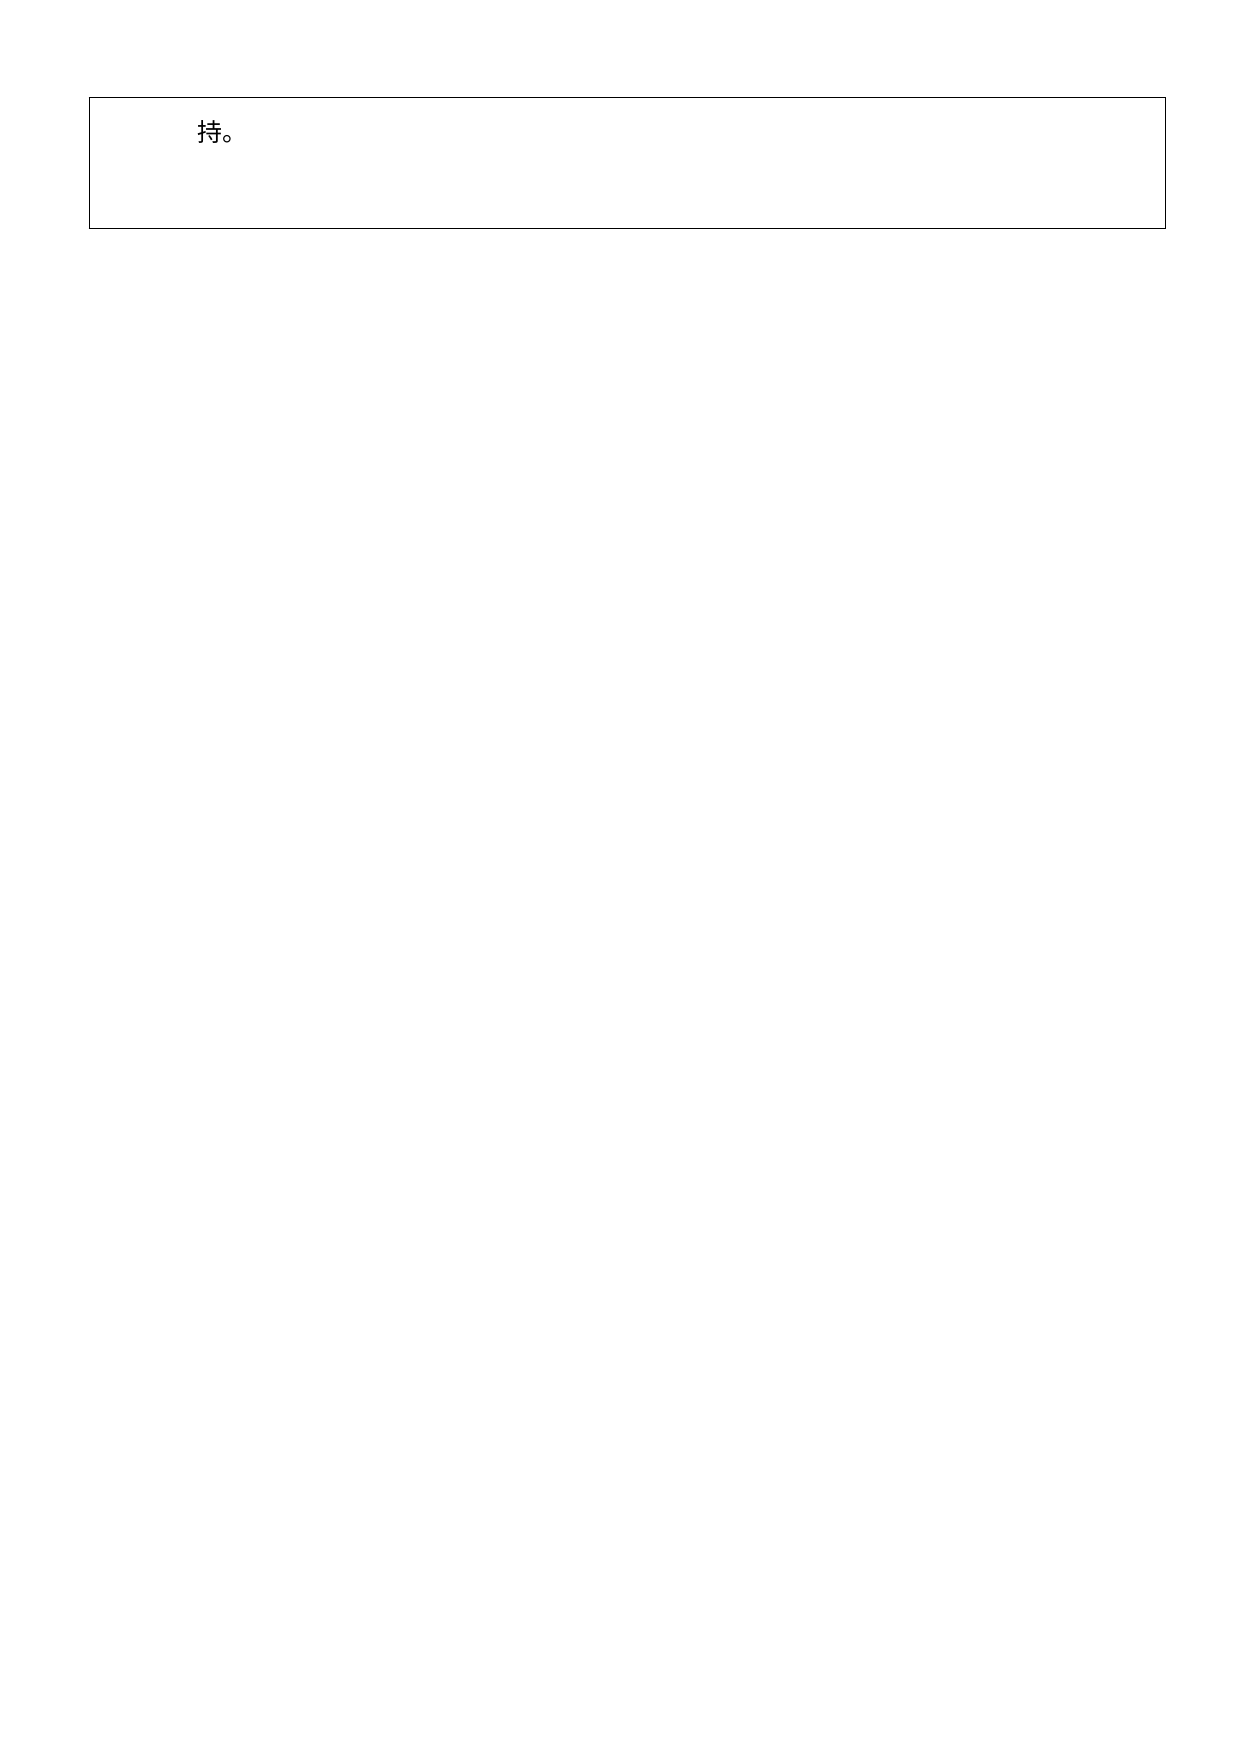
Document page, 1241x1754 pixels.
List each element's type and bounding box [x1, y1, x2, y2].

table_header [90, 98, 1165, 228]
